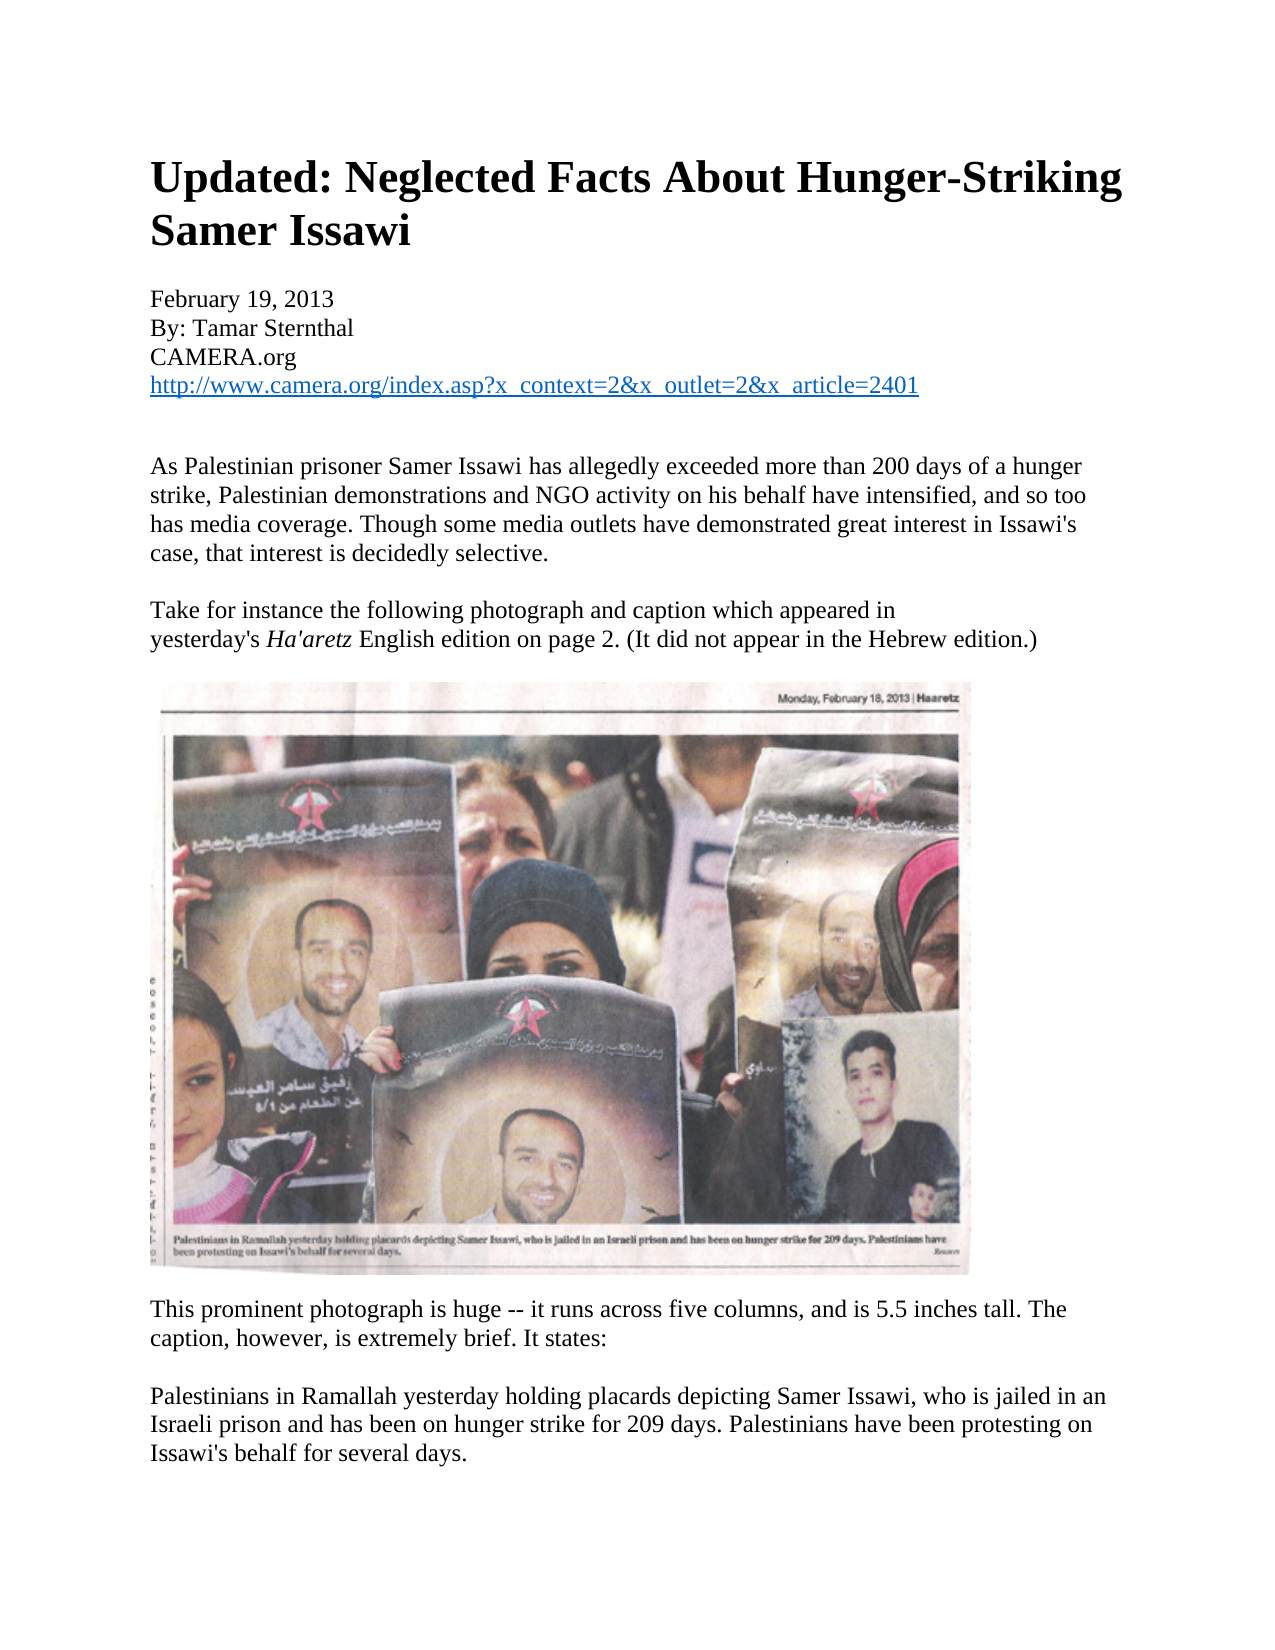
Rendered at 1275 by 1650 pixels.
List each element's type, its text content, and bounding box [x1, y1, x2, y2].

text http://www.camera.org/index.asp?x_context=2&x_outlet=2&x_article=2401 [150, 370, 1125, 399]
text This prominent photograph is huge -- it runs across five columns, and is 5.5 inches tall. The caption, however, is extremely brief. It states: [150, 1294, 1125, 1352]
text February 19, 2013 [150, 284, 1125, 313]
text As Palestinian prisoner Samer Issawi has allegedly exceeded more than 200 days of a hunger strike, Palestinian demonstrations and NGO activity on his behalf have intensified, and so too has media coverage. Though some media outlets have demonstrated great interest in Issawi's case, that interest is decidedly selective. [150, 451, 1125, 566]
text Take for instance the following photograph and caption which appeared in yesterday's Ha'aretz English edition on page 2. (It did not appear in the Hebrew edition.) [150, 596, 1125, 653]
text By: Tamar Sternthal [150, 313, 1125, 342]
text Updated: Neglected Facts About Hunger-Striking Samer Issawi [150, 150, 1125, 255]
text Palestinians in Ramallah yesterday holding placards depicting Samer Issawi, who is jailed in an Israeli prison and has been on hunger strike for 209 days. Palestinians have been protesting on Issawi's behalf for several days. [150, 1381, 1125, 1467]
text CAMERA.org [150, 342, 1125, 370]
picture [150, 682, 971, 1275]
